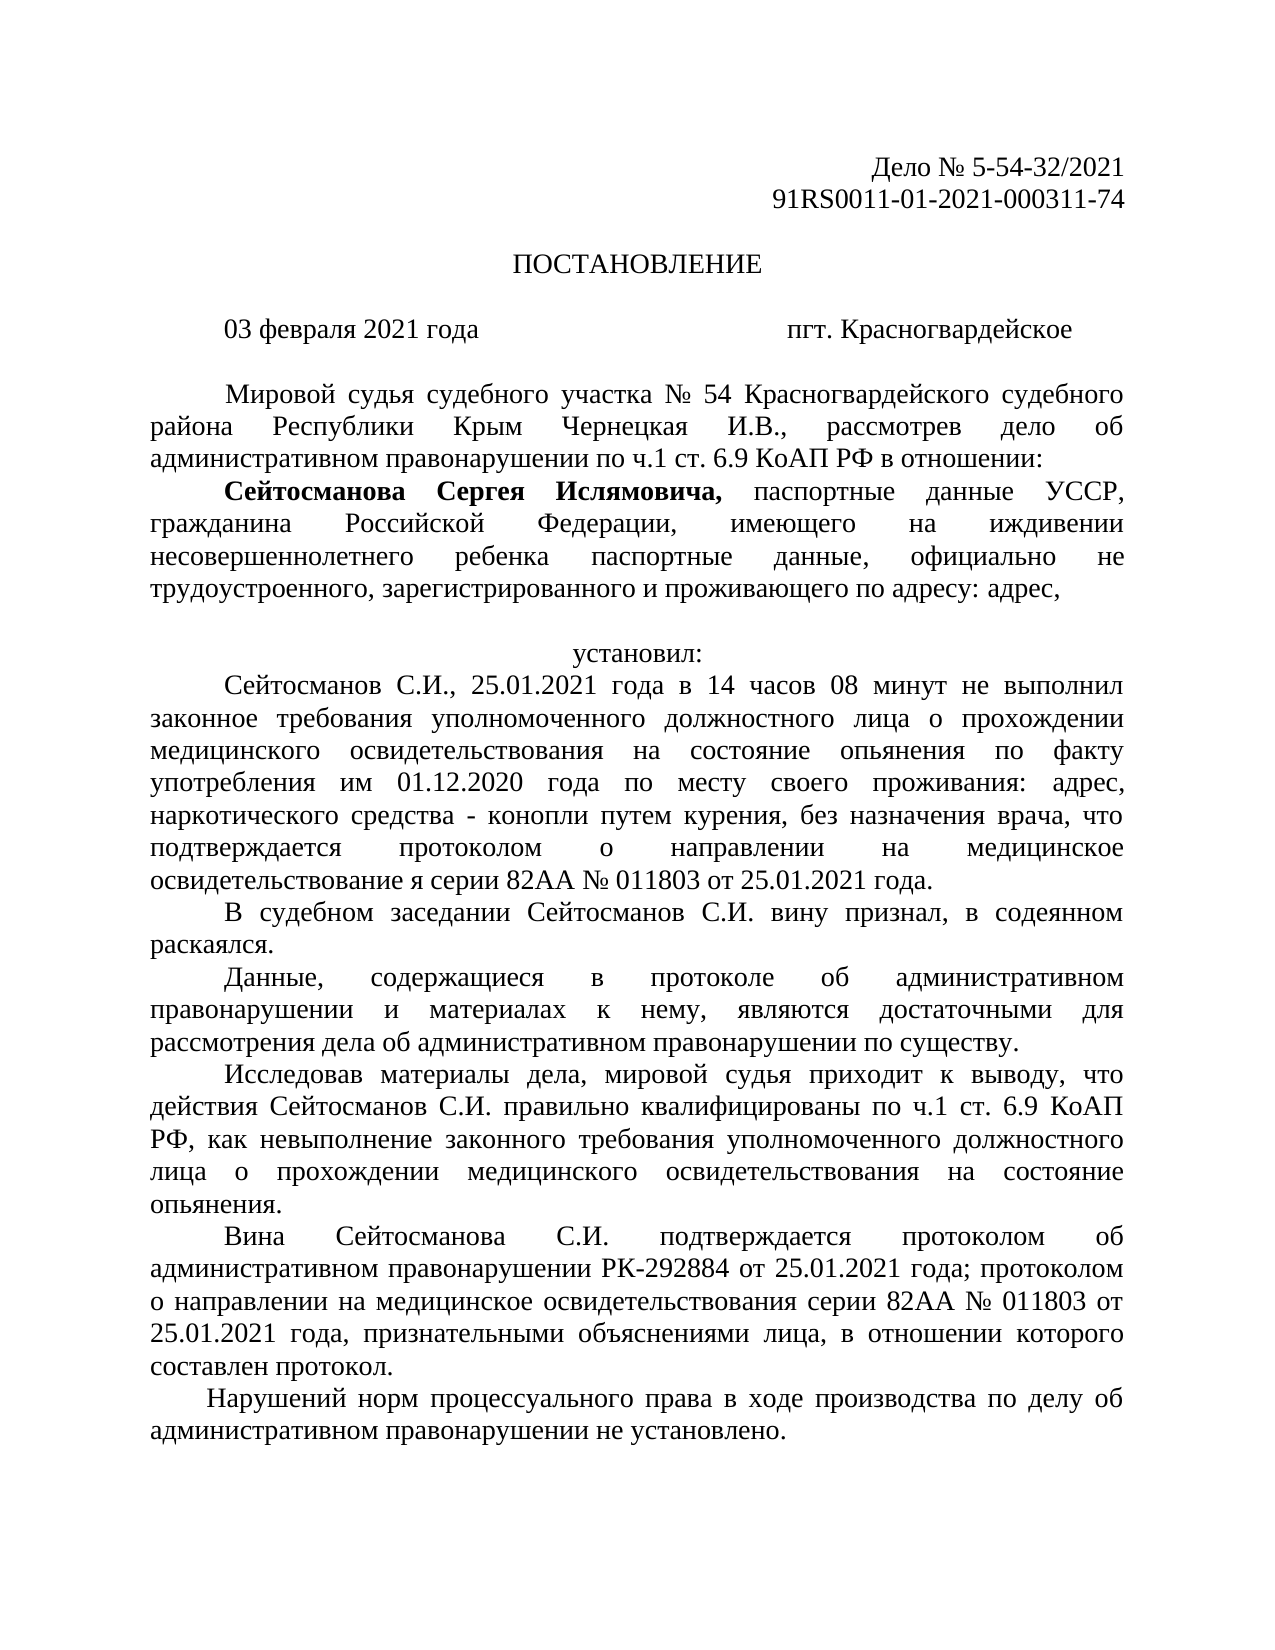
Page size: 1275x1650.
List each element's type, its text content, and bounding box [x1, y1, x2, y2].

text Сейтосманова Сергея Ислямовича, паспортные данные УССР, гражданина Российской Федерации, имеющего на иждивении несовершеннолетнего ребенка паспортные данные, официально не трудоустроенного, зарегистрированного и проживающего по адресу: адрес, [150, 474, 1125, 603]
text ПОСТАНОВЛЕНИЕ [150, 247, 1125, 279]
text Вина Сейтосманова С.И. подтверждается протоколом об административном правонарушении РК-292884 от 25.01.2021 года; протоколом о направлении на медицинское освидетельствования серии 82АА № 011803 от 25.01.2021 года, признательными объяснениями лица, в отношении которого составлен протокол. [150, 1219, 1125, 1381]
text Исследовав материалы дела, мировой судья приходит к выводу, что действия Сейтосманов С.И. правильно квалифицированы по ч.1 ст. 6.9 КоАП РФ, как невыполнение законного требования уполномоченного должностного лица о прохождении медицинского освидетельствования на состояние опьянения. [150, 1057, 1125, 1219]
text Сейтосманов С.И., 25.01.2021 года в 14 часов 08 минут не выполнил законное требования уполномоченного должностного лица о прохождении медицинского освидетельствования на состояние опьянения по факту употребления им 01.12.2020 года по месту своего проживания: адрес, наркотического средства - конопли путем курения, без назначения врача, что подтверждается протоколом о направлении на медицинское освидетельствование я серии 82АА № 011803 от 25.01.2021 года. [150, 668, 1125, 895]
text 91RS0011-01-2021-000311-74 [150, 182, 1125, 215]
text 03 февраля 2021 года пгт. Красногвардейское [150, 312, 1125, 344]
text Дело № 5-54-32/2021 [150, 150, 1125, 182]
text установил: [150, 636, 1125, 668]
text Данные, содержащиеся в протоколе об административном правонарушении и материалах к нему, являются достаточными для рассмотрения дела об административном правонарушении по существу. [150, 960, 1125, 1057]
text Мировой судья судебного участка № 54 Красногвардейского судебного района Республики Крым Чернецкая И.В., рассмотрев дело об административном правонарушении по ч.1 ст. 6.9 КоАП РФ в отношении: [150, 377, 1125, 474]
text Нарушений норм процессуального права в ходе производства по делу об административном правонарушении не установлено. [150, 1381, 1125, 1446]
text В судебном заседании Сейтосманов С.И. вину признал, в содеянном раскаялся. [150, 895, 1125, 960]
